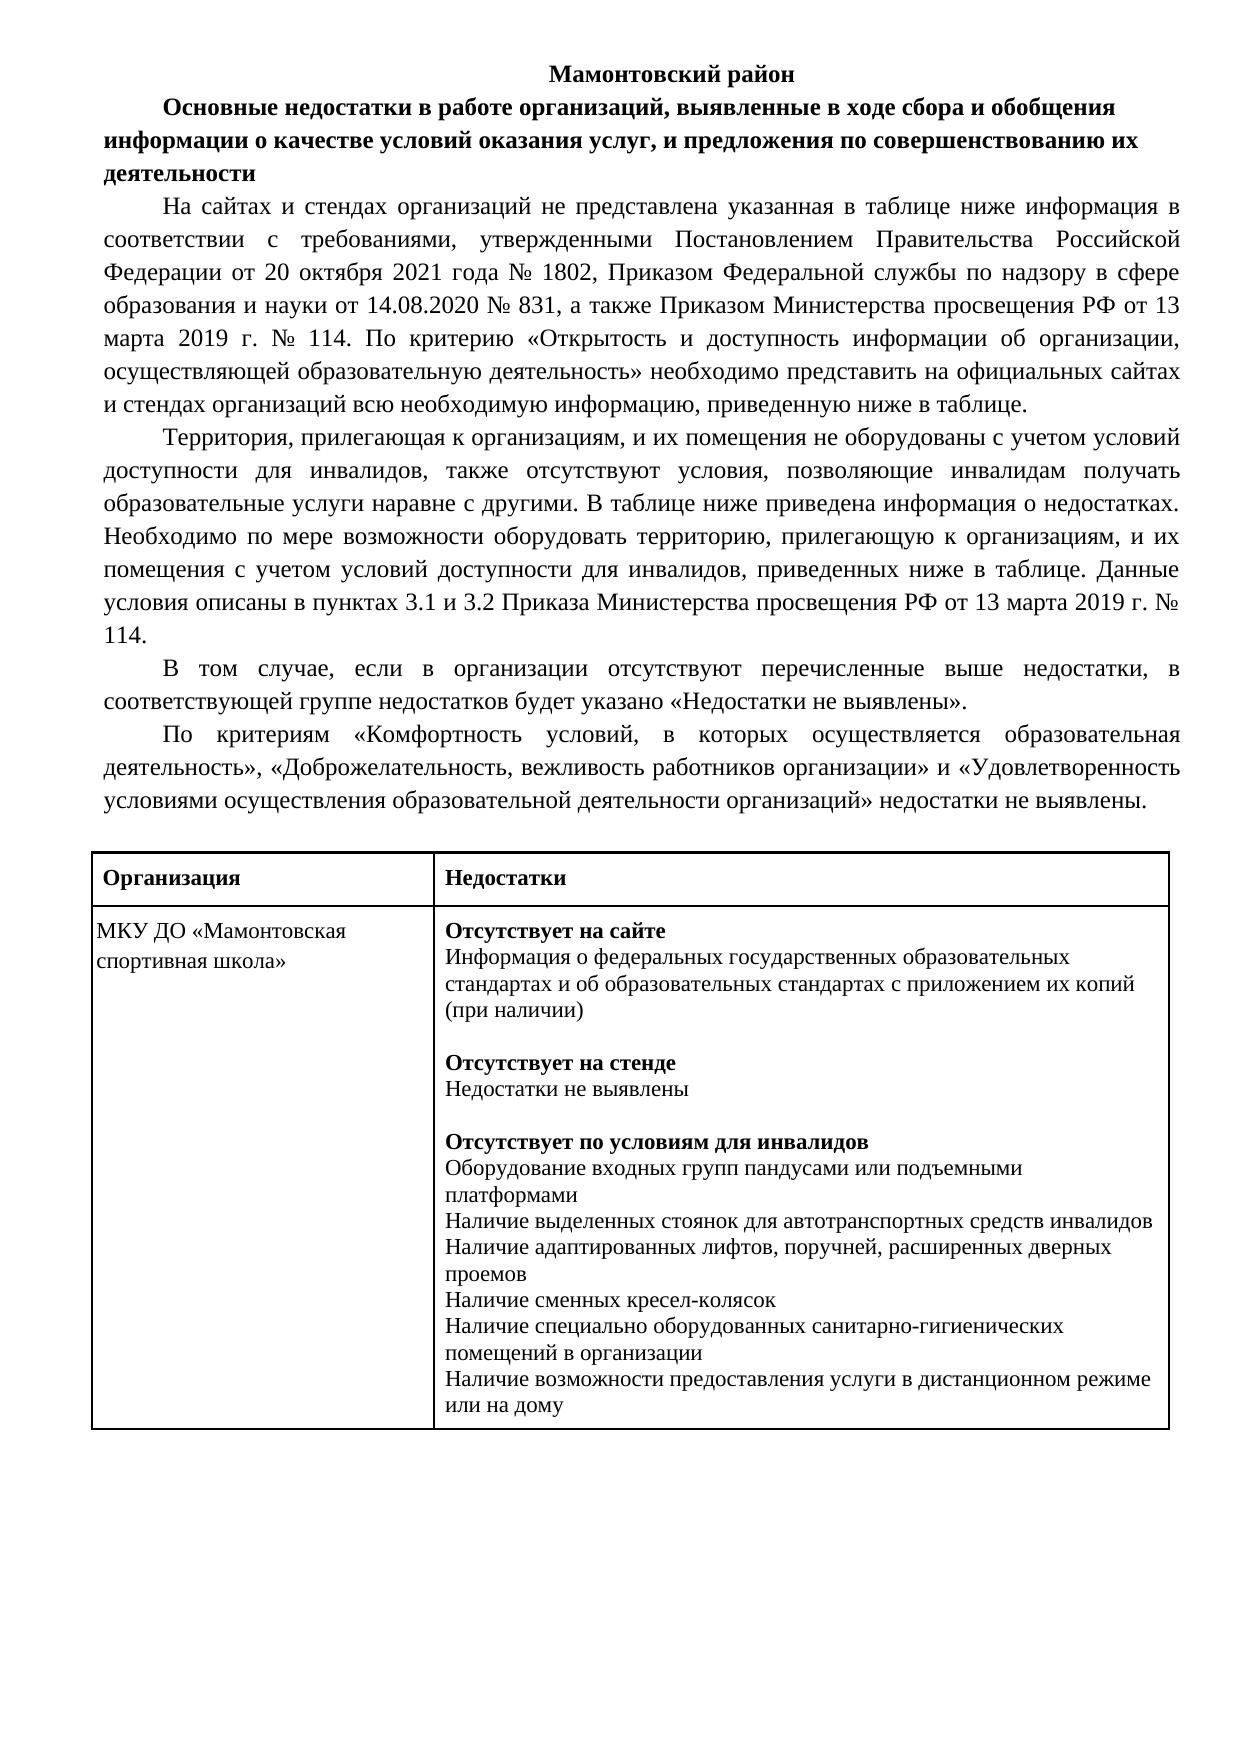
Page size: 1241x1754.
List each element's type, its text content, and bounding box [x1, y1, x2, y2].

text В том случае, если в организации отсутствуют перечисленные выше недостатки, в соответствующей группе недостатков будет указано «Недостатки не выявлены». [103, 653, 1181, 715]
table_cell МКУ ДО «Мамонтовская спортивная школа» [93, 907, 433, 1428]
table_cell Отсутствует на сайте Информация о федеральных государственных образовательных стандартах и об образовательных стандартах с приложением их копий (при наличии) Отсутствует на стенде Недостатки не выявлены Отсутствует по условиям для инвалидов Оборудование входных групп пандусами или подъемными платформами Наличие выделенных стоянок для автотранспортных средств инвалидов Наличие адаптированных лифтов, поручней, расширенных дверных проемов Наличие сменных кресел-колясок Наличие специально оборудованных санитарно-гигиенических помещений в организации Наличие возможности предоставления услуги в дистанционном режиме или на дому [435, 907, 1168, 1428]
text Мамонтовский район [103, 59, 1181, 88]
text Основные недостатки в работе организаций, выявленные в ходе сбора и обобщения информации о качестве условий оказания услуг, и предложения по совершенствованию их деятельности [103, 92, 1181, 187]
text На сайтах и стендах организаций не представлена указанная в таблице ниже информация в соответствии с требованиями, утвержденными Постановлением Правительства Российской Федерации от 20 октября 2021 года № 1802, Приказом Федеральной службы по надзору в сфере образования и науки от 14.08.2020 № 831, а также Приказом Министерства просвещения РФ от 13 марта 2019 г. № 114. По критерию «Открытость и доступность информации об организации, осуществляющей образовательную деятельность» необходимо представить на официальных сайтах и стендах организаций всю необходимую информацию, приведенную ниже в таблице. [103, 191, 1181, 418]
table_header Организация [93, 854, 433, 904]
text По критериям «Комфортность условий, в которых осуществляется образовательная деятельность», «Доброжелательность, вежливость работников организации» и «Удовлетворенность условиями осуществления образовательной деятельности организаций» недостатки не выявлены. [103, 719, 1181, 814]
table_header Недостатки [435, 854, 1168, 904]
text Территория, прилегающая к организациям, и их помещения не оборудованы с учетом условий доступности для инвалидов, также отсутствуют условия, позволяющие инвалидам получать образовательные услуги наравне с другими. В таблице ниже приведена информация о недостатках. Необходимо по мере возможности оборудовать территорию, прилегающую к организациям, и их помещения с учетом условий доступности для инвалидов, приведенных ниже в таблице. Данные условия описаны в пунктах 3.1 и 3.2 Приказа Министерства просвещения РФ от 13 марта 2019 г. № 114. [103, 422, 1181, 649]
